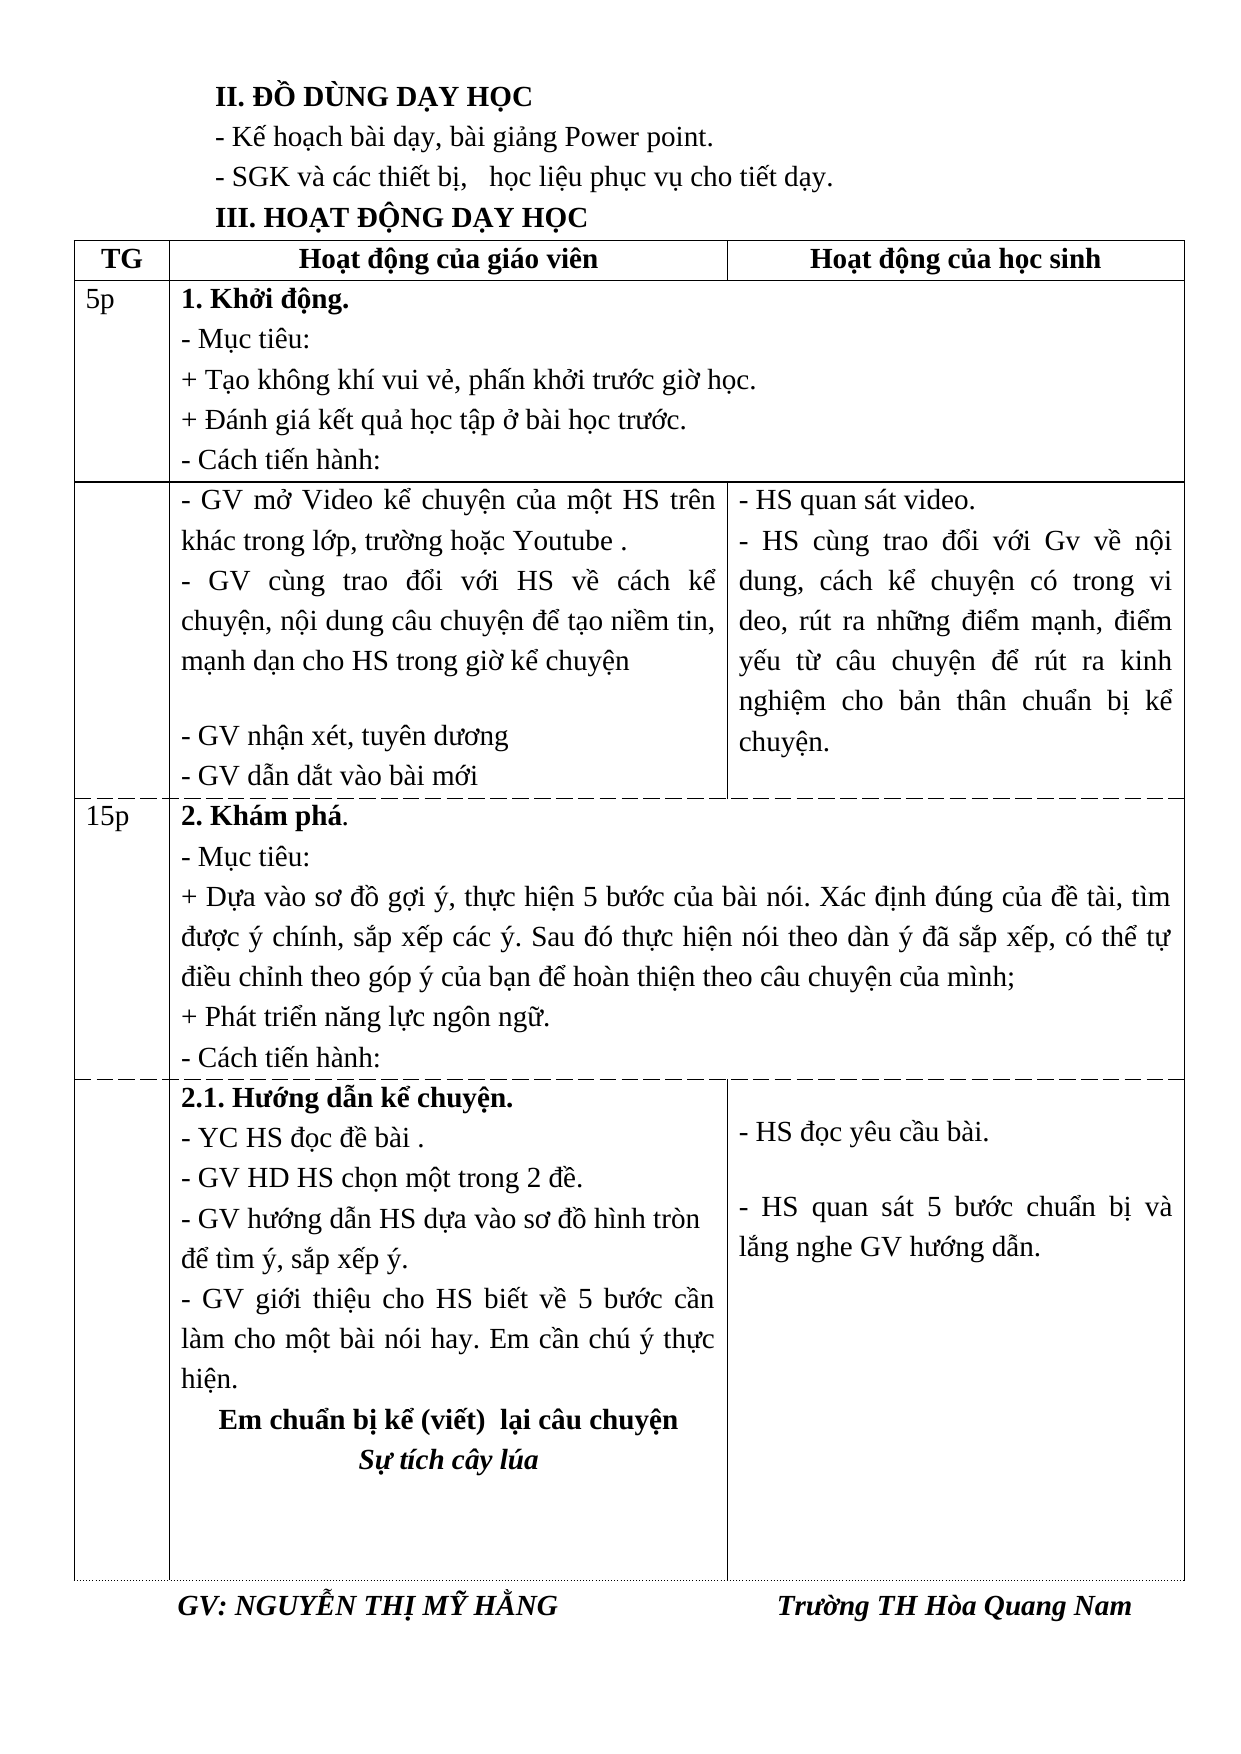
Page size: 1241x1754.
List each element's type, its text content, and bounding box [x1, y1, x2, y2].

table_cell - HS quan sát video. - HS cùng trao đổi với Gv về nội dung, cách kể chuyện có trong vi deo, rút ra những điểm mạnh, điểm yếu từ câu chuyện để rút ra kinh nghiệm cho bản thân chuẩn bị kể chuyện. [728, 483, 1184, 797]
table_cell 1. Khởi động. - Mục tiêu: + Tạo không khí vui vẻ, phấn khởi trước giờ học. + Đánh giá kết quả học tập ở bài học trước. - Cách tiến hành: [170, 281, 1184, 481]
text - SGK và các thiết bị, học liệu phục vụ cho tiết dạy. [177, 159, 1134, 193]
table_cell 15p [75, 798, 169, 1079]
table_cell 2. Khám phá. - Mục tiêu: + Dựa vào sơ đồ gợi ý, thực hiện 5 bước của bài nói. Xác định đúng của đề tài, tìm được ý chính, sắp xếp các ý. Sau đó thực hiện nói theo dàn ý đã sắp xếp, có thể tự điều chỉnh theo góp ý của bạn để hoàn thiện theo câu chuyện của mình; + Phát triển năng lực ngôn ngữ. - Cách tiến hành: [170, 798, 1184, 1079]
table_header Hoạt động của giáo viên [170, 241, 727, 280]
table_cell [75, 483, 169, 797]
text III. HOẠT ĐỘNG DẠY HỌC [177, 200, 1134, 233]
table_cell 5p [75, 281, 169, 481]
text - Kế hoạch bài dạy, bài giảng Power point. [177, 119, 1134, 153]
table_cell - GV mở Video kể chuyện của một HS trên khác trong lớp, trường hoặc Youtube . - GV cùng trao đổi với HS về cách kể chuyện, nội dung câu chuyện để tạo niềm tin, mạnh dạn cho HS trong giờ kể chuyện - GV nhận xét, tuyên dương - GV dẫn dắt vào bài mới [170, 483, 727, 797]
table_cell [728, 1079, 1184, 1580]
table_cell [170, 1079, 727, 1580]
table_header TG [75, 241, 169, 280]
text II. ĐỒ DÙNG DẠY HỌC [177, 79, 1134, 113]
table_header Hoạt động của học sinh [728, 241, 1184, 280]
table_cell [75, 1079, 169, 1580]
